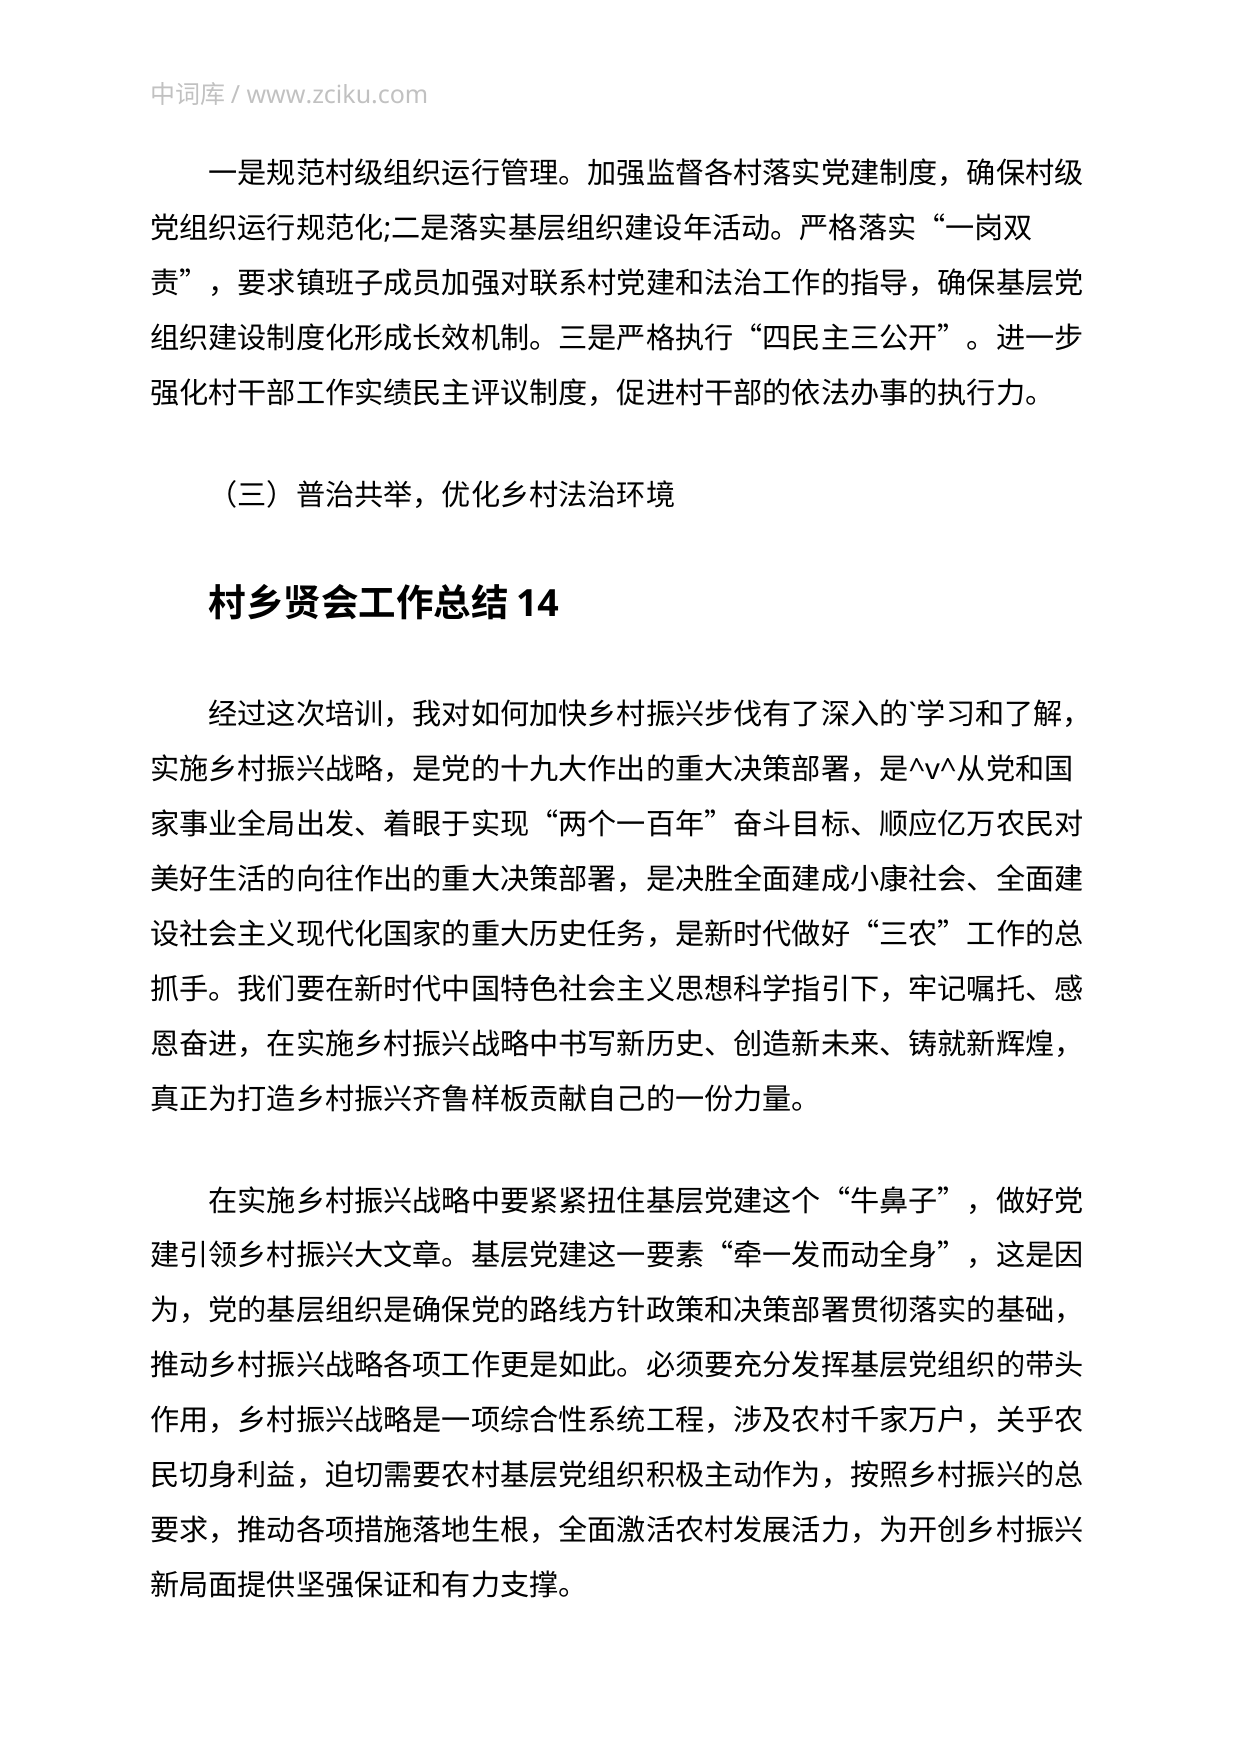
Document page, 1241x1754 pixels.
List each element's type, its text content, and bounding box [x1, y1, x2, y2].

text 一是规范村级组织运行管理。加强监督各村落实党建制度，确保村级党组织运行规范化;二是落实基层组织建设年活动。严格落实“一岗双责”，要求镇班子成员加强对联系村党建和法治工作的指导，确保基层党组织建设制度化形成长效机制。三是严格执行“四民主三公开”。进一步强化村干部工作实绩民主评议制度，促进村干部的依法办事的执行力。 [150, 150, 1090, 412]
text 经过这次培训，我对如何加快乡村振兴步伐有了深入的`学习和了解，实施乡村振兴战略，是党的十九大作出的重大决策部署，是^v^从党和国家事业全局出发、着眼于实现“两个一百年”奋斗目标、顺应亿万农民对美好生活的向往作出的重大决策部署，是决胜全面建成小康社会、全面建设社会主义现代化国家的重大历史任务，是新时代做好“三农”工作的总抓手。我们要在新时代中国特色社会主义思想科学指引下，牢记嘱托、感恩奋进，在实施乡村振兴战略中书写新历史、创造新未来、铸就新辉煌，真正为打造乡村振兴齐鲁样板贡献自己的一份力量。 [150, 691, 1090, 1118]
text 村乡贤会工作总结14 [150, 573, 1090, 628]
text 在实施乡村振兴战略中要紧紧扭住基层党建这个“牛鼻子”，做好党建引领乡村振兴大文章。基层党建这一要素“牵一发而动全身”，这是因为，党的基层组织是确保党的路线方针政策和决策部署贯彻落实的基础，推动乡村振兴战略各项工作更是如此。必须要充分发挥基层党组织的带头作用，乡村振兴战略是一项综合性系统工程，涉及农村千家万户，关乎农民切身利益，迫切需要农村基层党组织积极主动作为，按照乡村振兴的总要求，推动各项措施落地生根，全面激活农村发展活力，为开创乡村振兴新局面提供坚强保证和有力支撑。 [150, 1177, 1090, 1604]
text （三）普治共举，优化乡村法治环境 [150, 471, 1090, 514]
